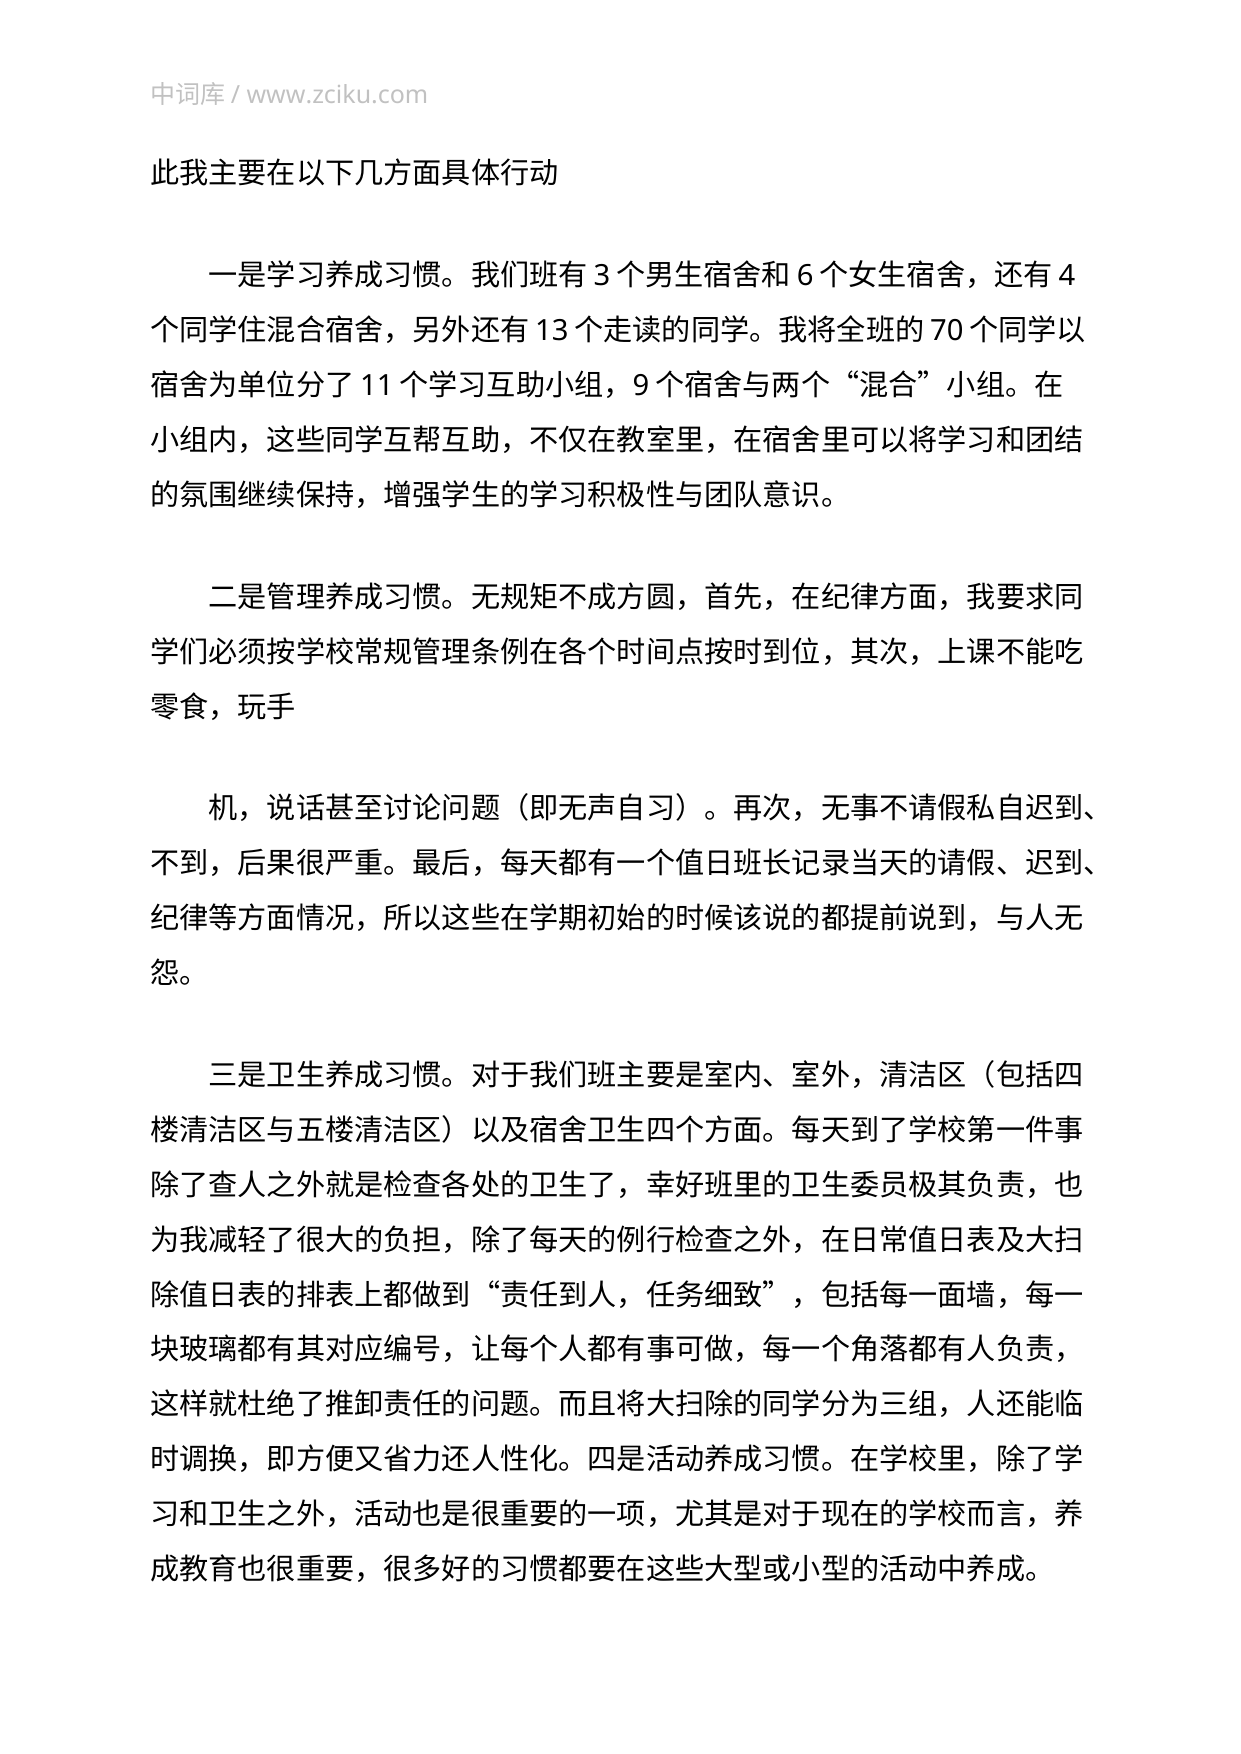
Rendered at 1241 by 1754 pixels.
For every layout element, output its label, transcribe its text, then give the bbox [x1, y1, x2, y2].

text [150, 150, 1090, 192]
text 二是管理养成习惯。无规矩不成方圆，首先，在纪律方面，我要求同学们必须按学校常规管理条例在各个时间点按时到位，其次，上课不能吃零食，玩手 [150, 573, 1090, 726]
text 机，说话甚至讨论问题（即无声自习）。再次，无事不请假私自迟到、不到，后果很严重。最后，每天都有一个值日班长记录当天的请假、迟到、纪律等方面情况，所以这些在学期初始的时候该说的都提前说到，与人无怨。 [150, 785, 1090, 992]
text 三是卫生养成习惯。对于我们班主要是室内、室外，清洁区（包括四楼清洁区与五楼清洁区）以及宿舍卫生四个方面。每天到了学校第一件事除了查人之外就是检查各处的卫生了，幸好班里的卫生委员极其负责，也为我减轻了很大的负担，除了每天的例行检查之外，在日常值日表及大扫除值日表的排表上都做到“责任到人，任务细致”，包括每一面墙，每一块玻璃都有其对应编号，让每个人都有事可做，每一个角落都有人负责，这样就杜绝了推卸责任的问题。而且将大扫除的同学分为三组，人还能临时调换，即方便又省力还人性化。四是活动养成习惯。在学校里，除了学习和卫生之外，活动也是很重要的一项，尤其是对于现在的学校而言，养成教育也很重要，很多好的习惯都要在这些大型或小型的活动中养成。 [150, 1051, 1090, 1588]
text 一是学习养成习惯。我们班有3个男生宿舍和6个女生宿舍，还有4个同学住混合宿舍，另外还有13个走读的同学。我将全班的70个同学以宿舍为单位分了11个学习互助小组，9个宿舍与两个“混合”小组。在小组内，这些同学互帮互助，不仅在教室里，在宿舍里可以将学习和团结的氛围继续保持，增强学生的学习积极性与团队意识。 [150, 252, 1090, 514]
